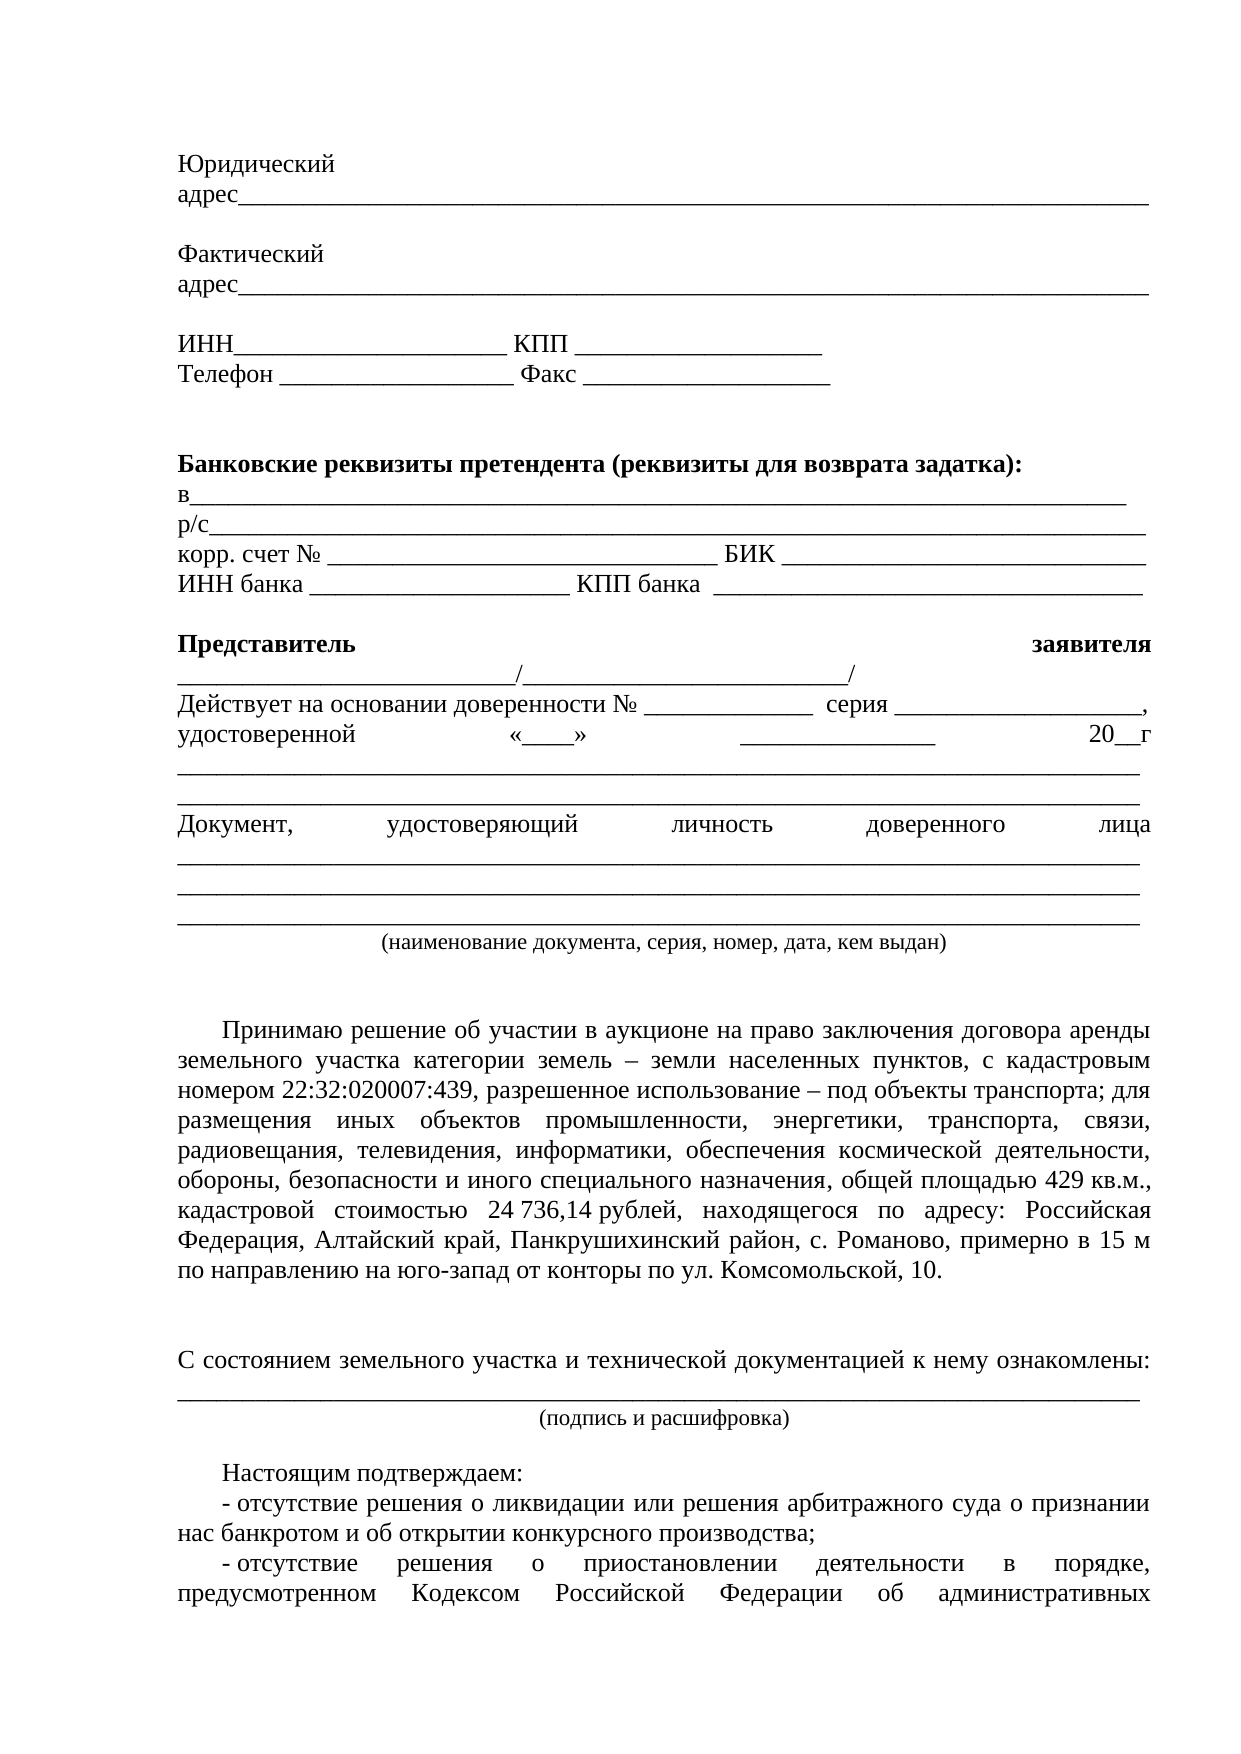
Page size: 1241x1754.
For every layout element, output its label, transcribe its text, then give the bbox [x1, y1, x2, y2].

text ____________________________________________________________________________________________________________________________________________________ [177, 868, 1152, 928]
text удостоверенной «____» _______________ 20__г __________________________________________________________________________ [177, 718, 1152, 778]
text Действует на основании доверенности № _____________ серия ___________________, [177, 688, 1152, 718]
text Документ, удостоверяющий личность доверенного лица __________________________________________________________________________ [177, 808, 1152, 868]
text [177, 1547, 1152, 1607]
text (подпись и расшифровка) [177, 1404, 1152, 1431]
text - отсутствие решения о ликвидации или решения арбитражного суда о признании нас банкротом и об открытии конкурсного производства; [177, 1487, 1152, 1547]
text Представитель заявителя __________________________/_________________________/ [177, 628, 1152, 688]
text С состоянием земельного участка и технической документацией к нему ознакомлены: __________________________________________________________________________ [177, 1344, 1152, 1404]
text (наименование документа, серия, номер, дата, кем выдан) [177, 928, 1152, 954]
text Телефон __________________ Факс ___________________ [177, 358, 1152, 388]
text ИНН банка ____________________ КПП банка _________________________________ [177, 568, 1152, 598]
text корр. счет № ______________________________ БИК ____________________________ [177, 538, 1152, 568]
text р/с________________________________________________________________________ [177, 508, 1152, 538]
text ИНН_____________________ КПП ___________________ [177, 328, 1152, 358]
text __________________________________________________________________________ [177, 778, 1152, 808]
text Настоящим подтверждаем: [177, 1457, 1152, 1487]
text Банковские реквизиты претендента (реквизиты для возврата задатка): [177, 448, 1152, 478]
text Принимаю решение об участии в аукционе на право заключения договора аренды земельного участка категории земель – земли населенных пунктов, с кадастровым номером 22:32:020007:439, разрешенное использование – под объекты транспорта; для размещения иных объектов промышленности, энергетики, транспорта, связи, радиовещания, телевидения, информатики, обеспечения космической деятельности, обороны, безопасности и иного специального назначения, общей площадью 429 кв.м., кадастровой стоимостью 24 736,14 рублей, находящегося по адресу: Российская Федерация, Алтайский край, Панкрушихинский район, с. Романово, примерно в 15 м по направлению на юго-запад от конторы по ул. Комсомольской, 10. [177, 1014, 1152, 1284]
text в________________________________________________________________________ [177, 478, 1152, 508]
text Фактический адрес______________________________________________________________________ [177, 238, 1152, 298]
text Юридический адрес______________________________________________________________________ [177, 148, 1152, 208]
